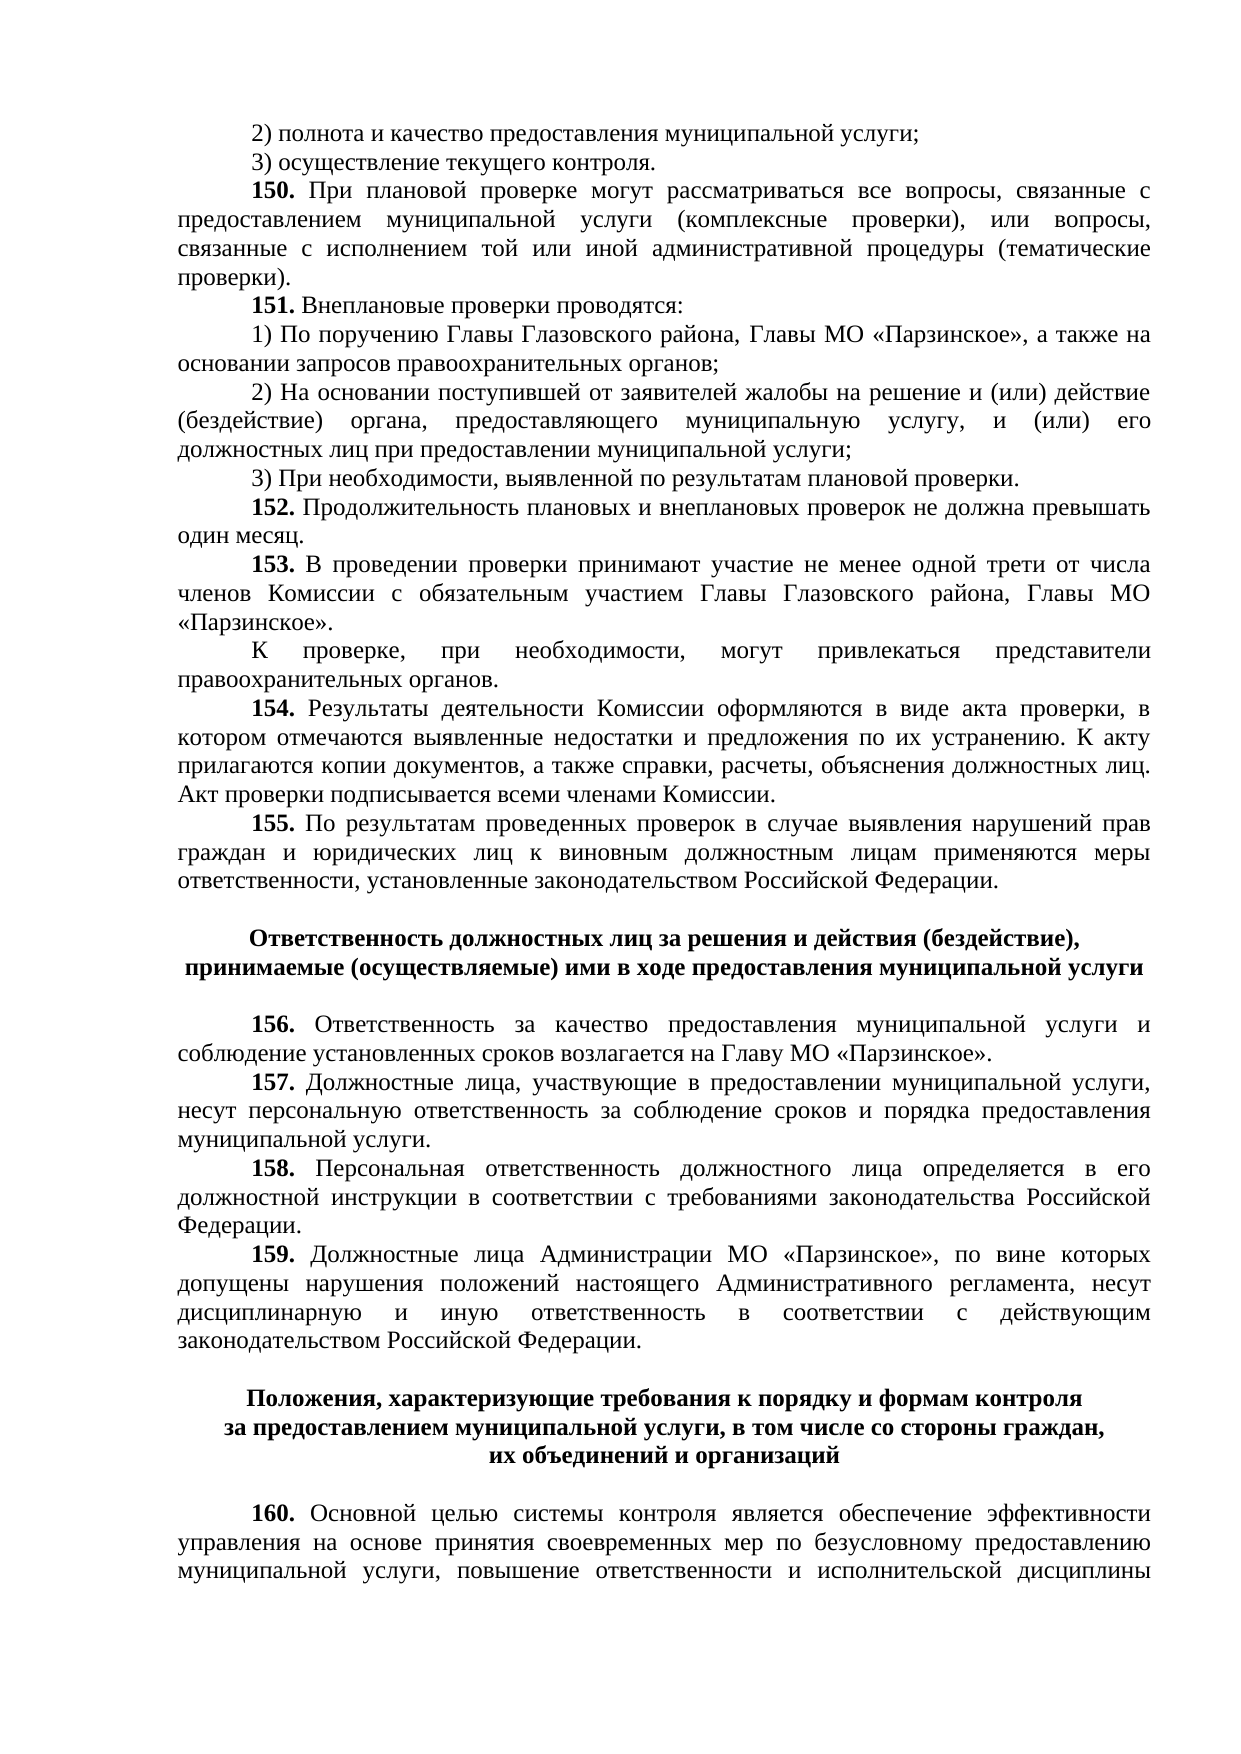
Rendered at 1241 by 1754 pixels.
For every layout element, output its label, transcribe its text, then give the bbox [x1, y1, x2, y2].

text 158. Персональная ответственность должностного лица определяется в его должностной инструкции в соответствии с требованиями законодательства Российской Федерации. [177, 1153, 1152, 1239]
text 2) На основании поступившей от заявителей жалобы на решение и (или) действие (бездействие) органа, предоставляющего муниципальную услугу, и (или) его должностных лиц при предоставлении муниципальной услуги; [177, 377, 1152, 463]
text 154. Результаты деятельности Комиссии оформляются в виде акта проверки, в котором отмечаются выявленные недостатки и предложения по их устранению. К акту прилагаются копии документов, а также справки, расчеты, объяснения должностных лиц. Акт проверки подписывается всеми членами Комиссии. [177, 693, 1152, 808]
text 2) полнота и качество предоставления муниципальной услуги; [177, 118, 1152, 147]
text 156. Ответственность за качество предоставления муниципальной услуги и соблюдение установленных сроков возлагается на Главу МО «Парзинское». [177, 1009, 1152, 1067]
text К проверке, при необходимости, могут привлекаться представители правоохранительных органов. [177, 636, 1152, 693]
text 150. При плановой проверке могут рассматриваться все вопросы, связанные с предоставлением муниципальной услуги (комплексные проверки), или вопросы, связанные с исполнением той или иной административной процедуры (тематические проверки). [177, 176, 1152, 291]
text 157. Должностные лица, участвующие в предоставлении муниципальной услуги, несут персональную ответственность за соблюдение сроков и порядка предоставления муниципальной услуги. [177, 1067, 1152, 1153]
text 159. Должностные лица Администрации МО «Парзинское», по вине которых допущены нарушения положений настоящего Административного регламента, несут дисциплинарную и иную ответственность в соответствии с действующим законодательством Российской Федерации. [177, 1239, 1152, 1354]
text Ответственность должностных лиц за решения и действия (бездействие), [177, 923, 1152, 952]
text 151. Внеплановые проверки проводятся: [177, 291, 1152, 319]
text 1) По поручению Главы Глазовского района, Главы МО «Парзинское», а также на основании запросов правоохранительных органов; [177, 319, 1152, 377]
text Положения, характеризующие требования к порядку и формам контроля [177, 1383, 1152, 1412]
text принимаемые (осуществляемые) ими в ходе предоставления муниципальной услуги [177, 952, 1152, 981]
text 153. В проведении проверки принимают участие не менее одной трети от числа членов Комиссии с обязательным участием Главы Глазовского района, Главы МО «Парзинское». [177, 549, 1152, 636]
text за предоставлением муниципальной услуги, в том числе со стороны граждан, [177, 1412, 1152, 1441]
text 3) При необходимости, выявленной по результатам плановой проверки. [177, 463, 1152, 492]
text 152. Продолжительность плановых и внеплановых проверок не должна превышать один месяц. [177, 492, 1152, 549]
text их объединений и организаций [177, 1441, 1152, 1469]
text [177, 1498, 1152, 1584]
text 3) осуществление текущего контроля. [177, 147, 1152, 176]
text 155. По результатам проведенных проверок в случае выявления нарушений прав граждан и юридических лиц к виновным должностным лицам применяются меры ответственности, установленные законодательством Российской Федерации. [177, 808, 1152, 894]
